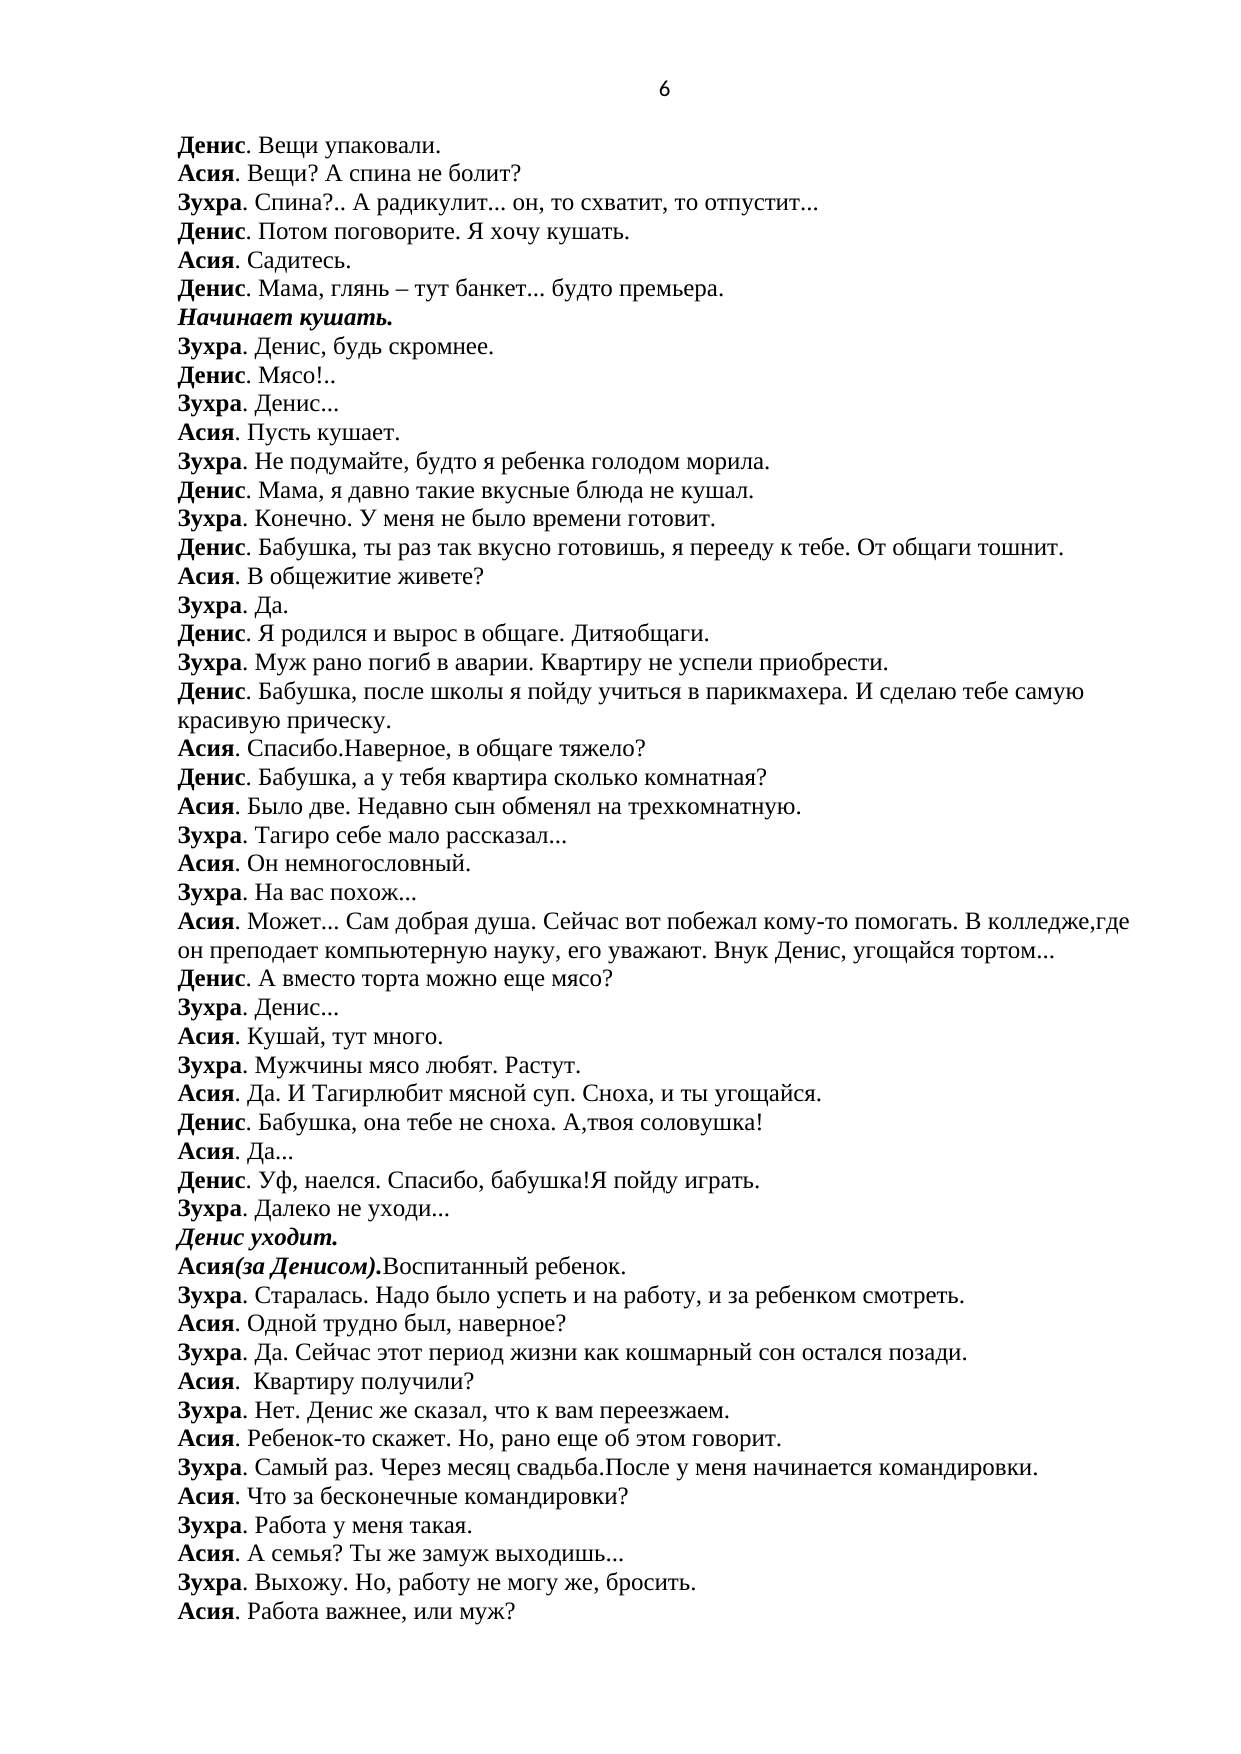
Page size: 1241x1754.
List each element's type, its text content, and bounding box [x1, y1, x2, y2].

text Денис. Бабушка, а у тебя квартира сколько комнатная? [177, 762, 1152, 791]
text Зухра. Спина?.. А радикулит... он, то схватит, то отпустит... [177, 187, 1152, 216]
text Зухра. Нет. Денис же сказал, что к вам переезжаем. [177, 1395, 1152, 1423]
text Денис. Бабушка, после школы я пойду учиться в парикмахера. И сделаю тебе самую красивую прическу. [177, 676, 1152, 733]
text Асия. Может... Сам добрая душа. Сейчас вот побежал кому-то помогать. В колледже,где он преподает компьютерную науку, его уважают. Внук Денис, угощайся тортом... [177, 906, 1152, 963]
text Зухра. Самый раз. Через месяц свадьба.После у меня начинается командировки. [177, 1452, 1152, 1481]
text Денис уходит. [177, 1222, 1152, 1251]
text Асия. Работа важнее, или муж? [177, 1596, 1152, 1625]
text Начинает кушать. [177, 302, 1152, 331]
text Асия. Да. И Тагирлюбит мясной суп. Сноха, и ты угощайся. [177, 1078, 1152, 1107]
text Зухра. Выхожу. Но, работу не могу же, бросить. [177, 1567, 1152, 1596]
text Зухра. Далеко не уходи... [177, 1193, 1152, 1222]
text Зухра. Муж рано погиб в аварии. Квартиру не успели приобрести. [177, 647, 1152, 676]
text Денис. Мама, я давно такие вкусные блюда не кушал. [177, 475, 1152, 503]
text Асия. Он немногословный. [177, 848, 1152, 877]
text Денис. Мама, глянь – тут банкет... будто премьера. [177, 273, 1152, 302]
text Асия. Одной трудно был, наверное? [177, 1308, 1152, 1337]
text Зухра. Денис... [177, 388, 1152, 417]
text Асия(за Денисом).Воспитанный ребенок. [177, 1251, 1152, 1280]
text Асия. Кушай, тут много. [177, 1021, 1152, 1050]
text Асия. Ребенок-то скажет. Но, рано еще об этом говорит. [177, 1423, 1152, 1452]
text Зухра. Работа у меня такая. [177, 1510, 1152, 1538]
text Зухра. Денис, будь скромнее. [177, 331, 1152, 360]
text Денис. Вещи упаковали. [177, 130, 1152, 158]
text Денис. А вместо торта можно еще мясо? [177, 963, 1152, 992]
text Зухра. Старалась. Надо было успеть и на работу, и за ребенком смотреть. [177, 1280, 1152, 1308]
text Асия. Пусть кушает. [177, 417, 1152, 446]
text Денис. Бабушка, она тебе не сноха. А,твоя соловушка! [177, 1107, 1152, 1136]
text Зухра. Конечно. У меня не было времени готовит. [177, 503, 1152, 532]
text Зухра. Тагиро себе мало рассказал... [177, 820, 1152, 848]
text Зухра. На вас похож... [177, 877, 1152, 906]
text Зухра. Денис... [177, 992, 1152, 1021]
text Асия. А семья? Ты же замуж выходишь... [177, 1538, 1152, 1567]
text Денис. Я родился и вырос в общаге. Дитяобщаги. [177, 618, 1152, 647]
text Асия. В общежитие живете? [177, 561, 1152, 590]
text Зухра. Мужчины мясо любят. Растут. [177, 1050, 1152, 1078]
text Зухра. Да. Сейчас этот период жизни как кошмарный сон остался позади. [177, 1337, 1152, 1366]
text Асия. Спасибо.Наверное, в общаге тяжело? [177, 733, 1152, 762]
text Асия. Да... [177, 1136, 1152, 1165]
text Асия. Было две. Недавно сын обменял на трехкомнатную. [177, 791, 1152, 820]
text Асия. Квартиру получили? [177, 1366, 1152, 1395]
text Денис. Потом поговорите. Я хочу кушать. [177, 216, 1152, 245]
text Асия. Вещи? А спина не болит? [177, 158, 1152, 187]
text Денис. Мясо!.. [177, 360, 1152, 388]
text Асия. Что за бесконечные командировки? [177, 1481, 1152, 1510]
text Зухра. Да. [177, 590, 1152, 618]
text Денис. Уф, наелся. Спасибо, бабушка!Я пойду играть. [177, 1165, 1152, 1193]
text Зухра. Не подумайте, будто я ребенка голодом морила. [177, 446, 1152, 475]
text Асия. Садитесь. [177, 245, 1152, 273]
text Денис. Бабушка, ты раз так вкусно готовишь, я перееду к тебе. От общаги тошнит. [177, 532, 1152, 561]
